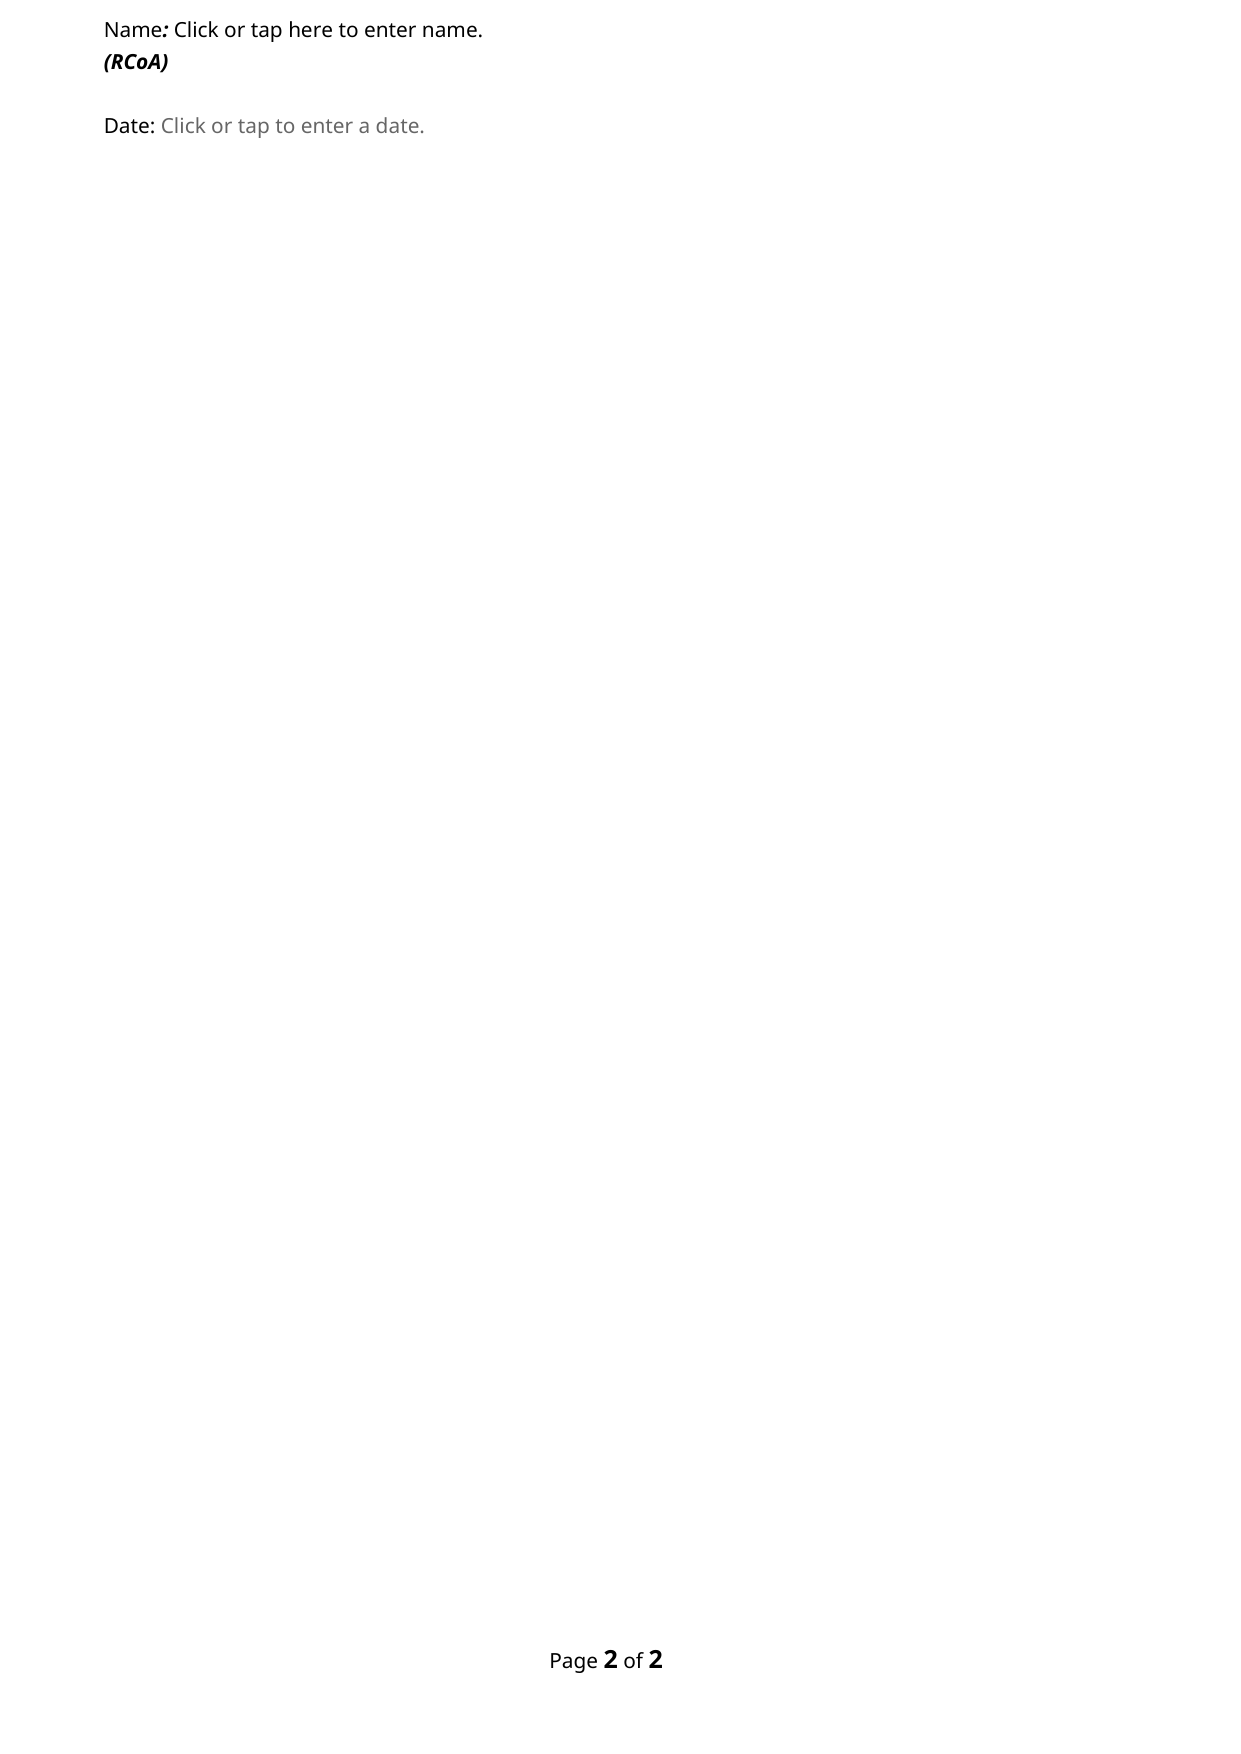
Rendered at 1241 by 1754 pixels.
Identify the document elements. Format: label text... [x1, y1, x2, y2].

text Name: (RCoA) [103, 15, 569, 76]
text Date: [103, 111, 569, 140]
